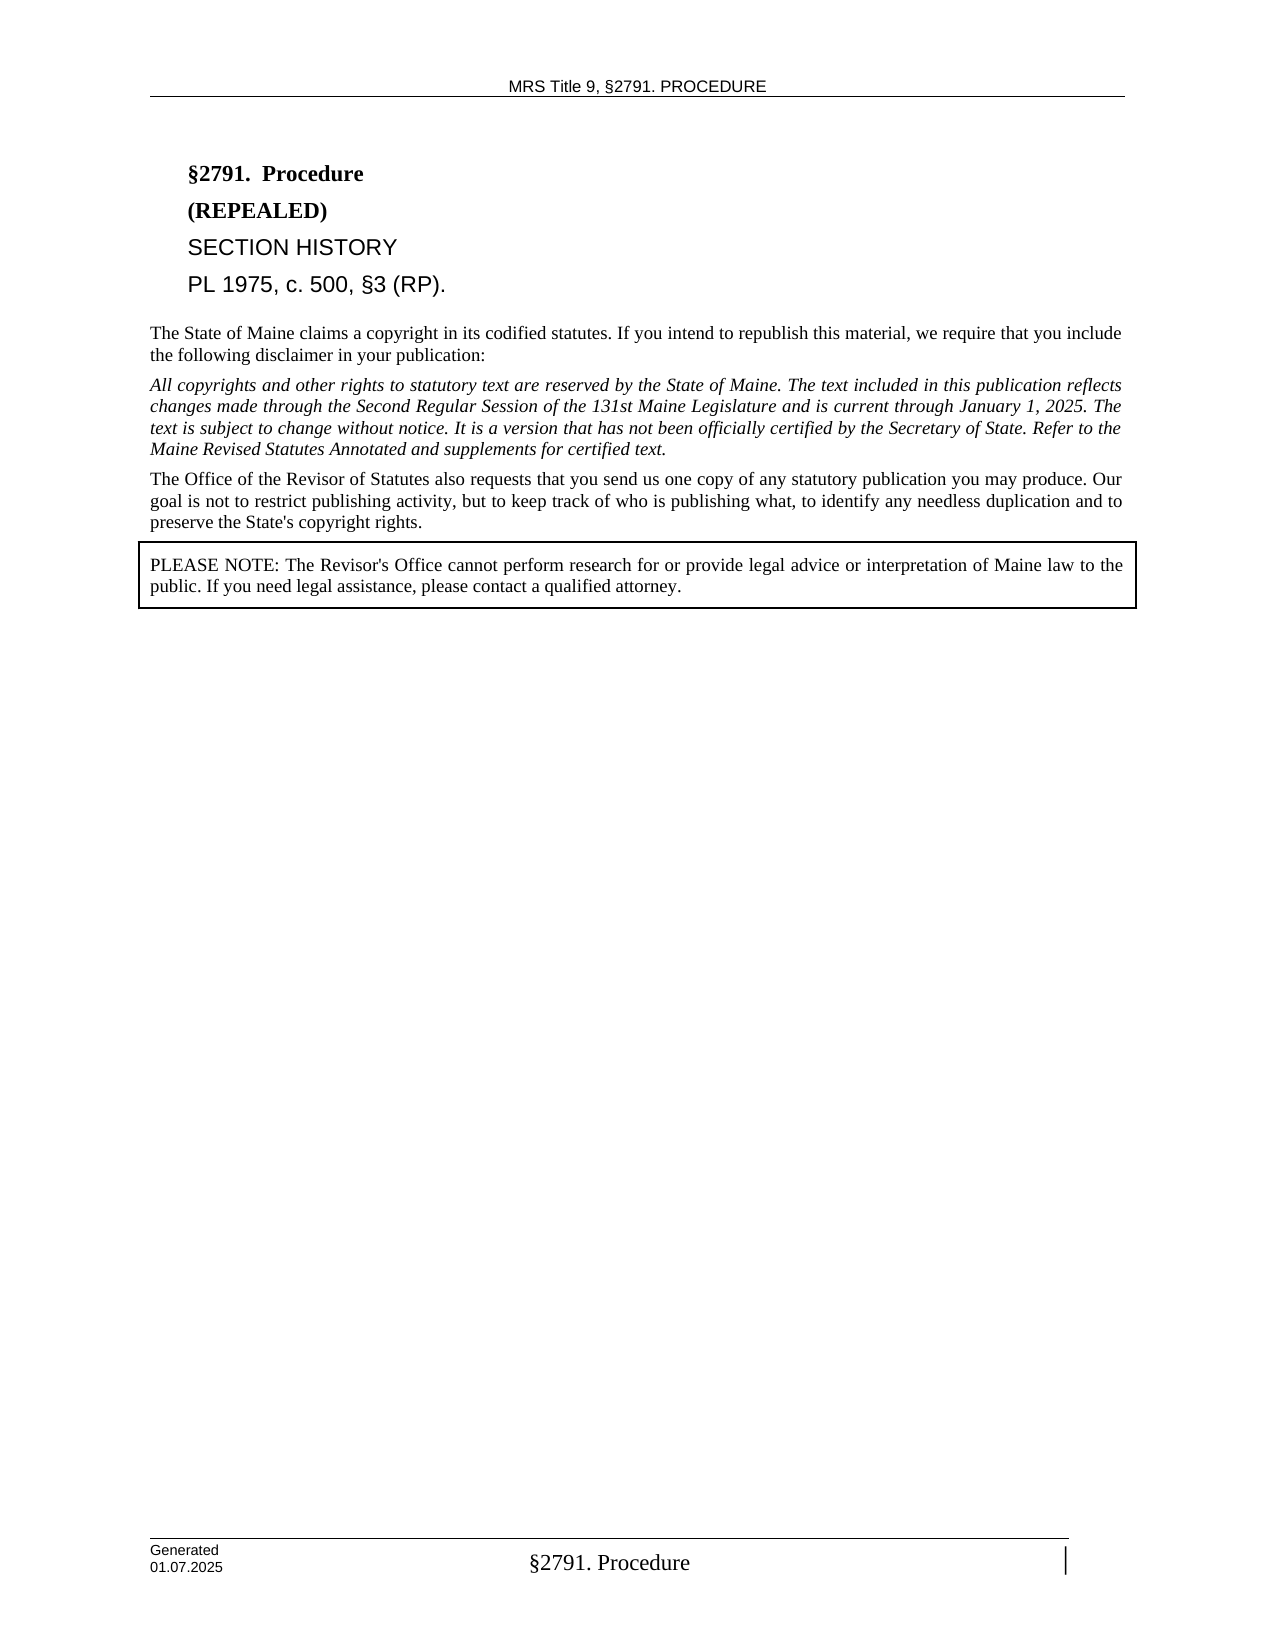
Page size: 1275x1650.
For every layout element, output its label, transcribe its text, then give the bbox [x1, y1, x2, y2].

text (REPEALED) [187, 197, 1125, 223]
text The Office of the Revisor of Statutes also requests that you send us one copy of any statutory publication you may produce. Our goal is not to restrict publishing activity, but to keep track of who is publishing what, to identify any needless duplication and to preserve the State's copyright rights. [150, 468, 1125, 533]
text All copyrights and other rights to statutory text are reserved by the State of Maine. The text included in this publication reflects changes made through the Second Regular Session of the 131st Maine Legislature and is current through January 1, 2025 . The text is subject to change without notice. It is a version that has not been officially certified by the Secretary of State. Refer to the Maine Revised Statutes Annotated and supplements for certified text. [150, 373, 1125, 460]
text PL 1975, c. 500, §3 (RP). [187, 271, 1125, 297]
text PLEASE NOTE: The Revisor's Office cannot perform research for or provide legal advice or interpretation of Maine law to the public. If you need legal assistance, please contact a qualified attorney. [140, 543, 1135, 607]
text The State of Maine claims a copyright in its codified statutes. If you intend to republish this material, we require that you include the following disclaimer in your publication: [150, 322, 1125, 365]
text SECTION HISTORY [187, 234, 1125, 260]
text §2791. Procedure [187, 160, 1125, 187]
